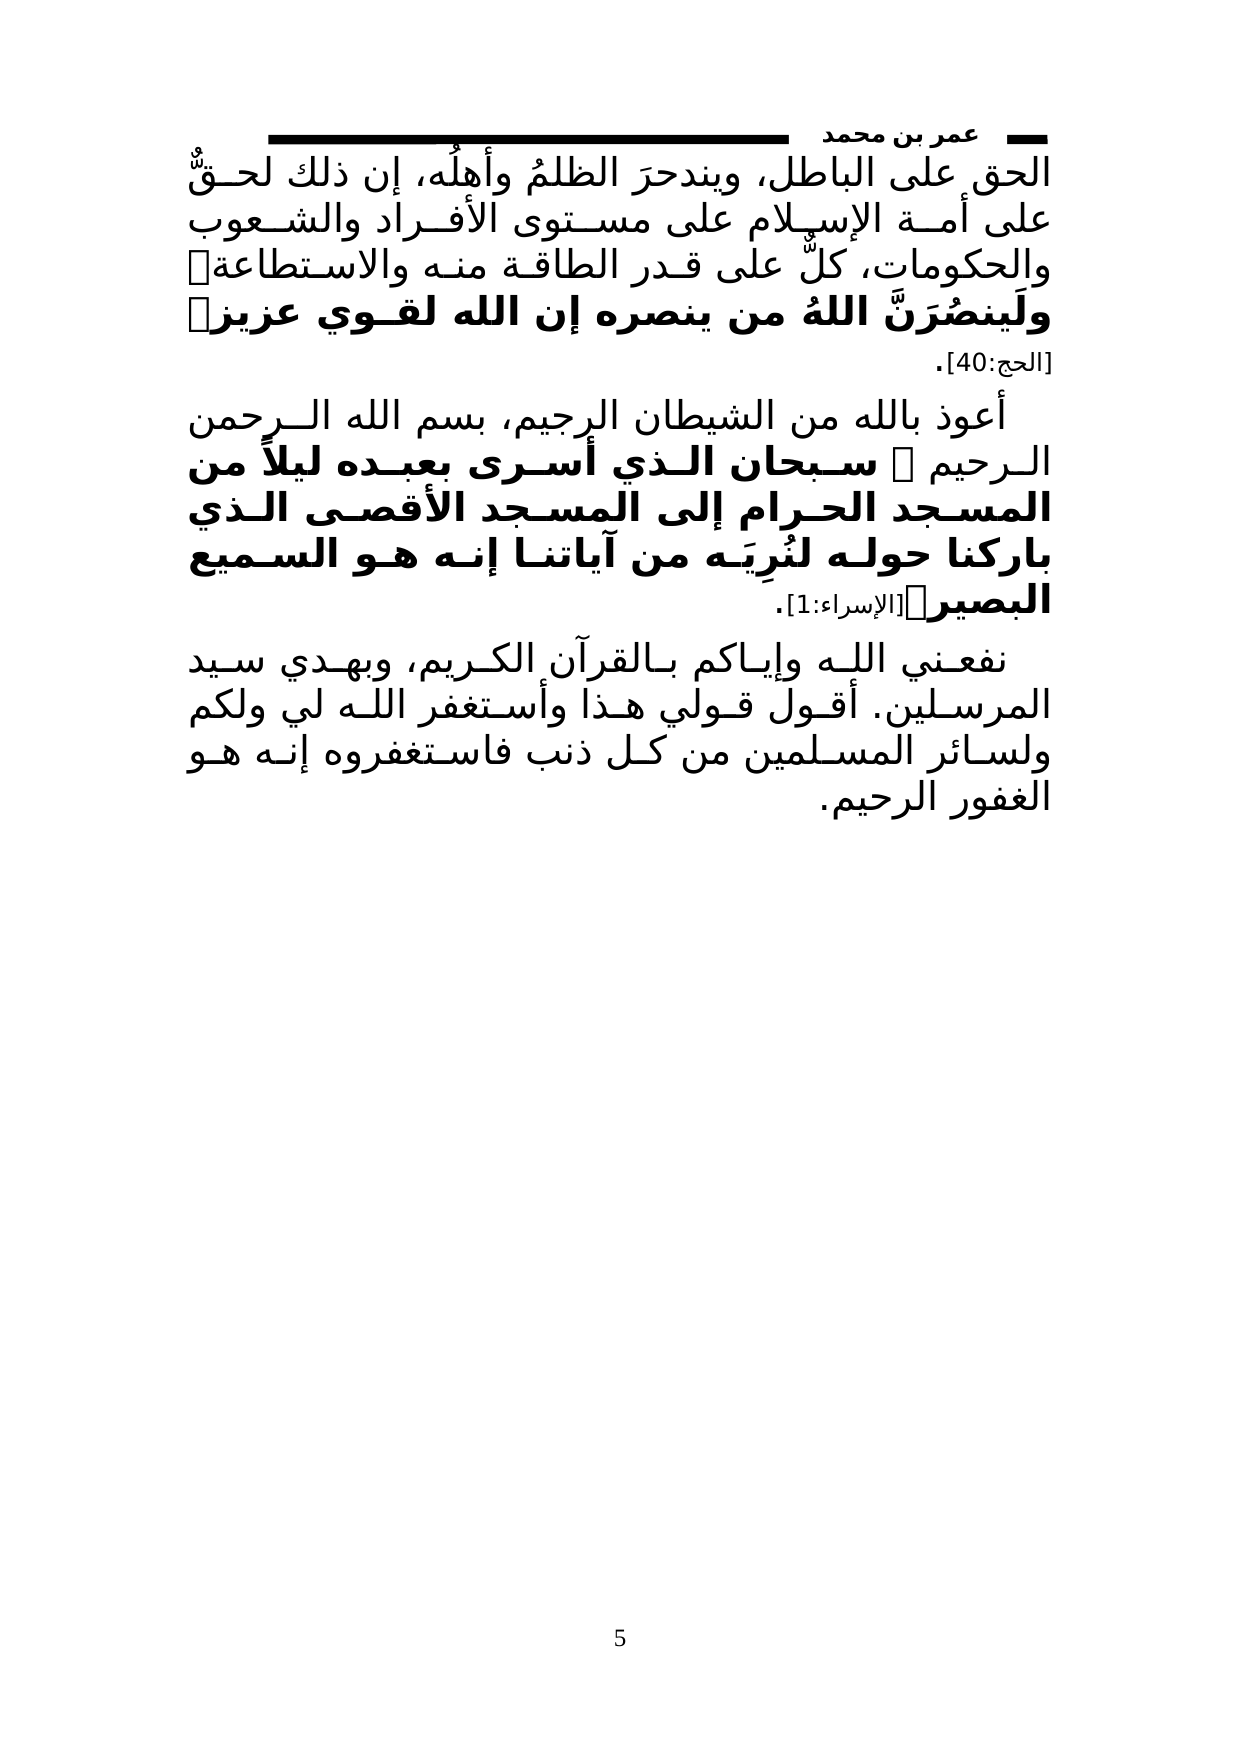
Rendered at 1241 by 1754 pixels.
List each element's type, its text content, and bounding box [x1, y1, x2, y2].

text نفعني الله وإياكم بالقرآن الكريم، وبهدي سيد المرسلين. أقول قولي هذا وأستغفر الله لي ولكم ولسائر المسلمين من كل ذنب فاستغفروه إنه هو الغفور الرحيم. [187, 635, 1053, 819]
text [187, 150, 1053, 380]
text أعوذ بالله من الشيطان الرجيم، بسم الله الرحمن الرحيم سبحان الذي أسرى بعبده ليلاً من المسجد الحرام إلى المسجد الأقصى الذي باركنا حوله لنُرِيَه من آياتنا إنه هو السميع البصير[الإسراء:1]. [187, 393, 1053, 623]
